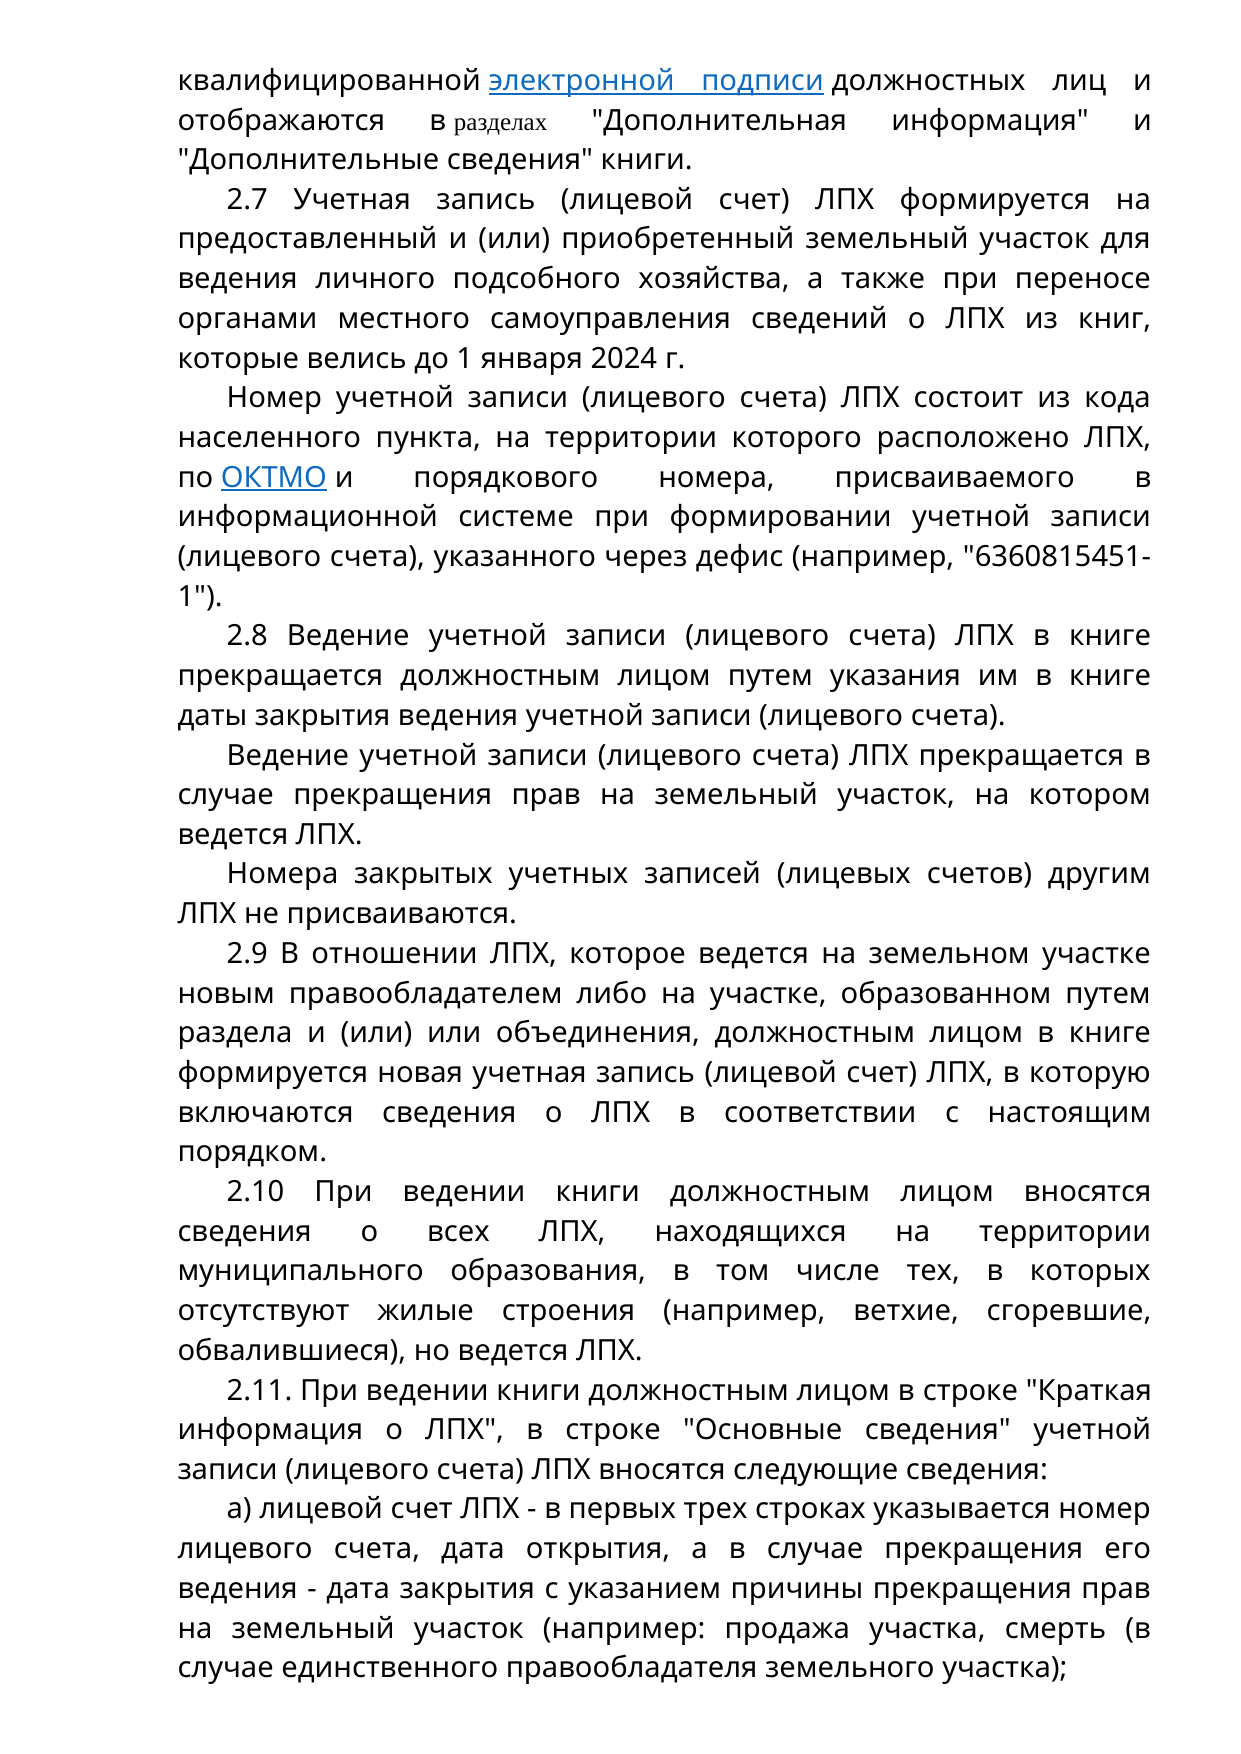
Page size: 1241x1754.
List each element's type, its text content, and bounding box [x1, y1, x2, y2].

text 2.8 Ведение учетной записи (лицевого счета) ЛПХ в книге прекращается должностным лицом путем указания им в книге даты закрытия ведения учетной записи (лицевого счета). [177, 615, 1152, 734]
text 2.9 В отношении ЛПХ, которое ведется на земельном участке новым правообладателем либо на участке, образованном путем раздела и (или) или объединения, должностным лицом в книге формируется новая учетная запись (лицевой счет) ЛПХ, в которую включаются сведения о ЛПХ в соответствии с настоящим порядком. [177, 932, 1152, 1170]
text Номера закрытых учетных записей (лицевых счетов) другим ЛПХ не присваиваются. [177, 853, 1152, 932]
text а) лицевой счет ЛПХ - в первых трех строках указывается номер лицевого счета, дата открытия, а в случае прекращения его ведения - дата закрытия с указанием причины прекращения прав на земельный участок (например: продажа участка, смерть (в случае единственного правообладателя земельного участка); [177, 1488, 1152, 1686]
text 2.11. При ведении книги должностным лицом в строке "Краткая информация о ЛПХ", в строке "Основные сведения" учетной записи (лицевого счета) ЛПХ вносятся следующие сведения: [177, 1369, 1152, 1488]
text 2.7 Учетная запись (лицевой счет) ЛПХ формируется на предоставленный и (или) приобретенный земельный участок для ведения личного подсобного хозяйства, а также при переносе органами местного самоуправления сведений о ЛПХ из книг, которые велись до 1 января 2024 г. [177, 178, 1152, 377]
text Ведение учетной записи (лицевого счета) ЛПХ прекращается в случае прекращения прав на земельный участок, на котором ведется ЛПХ. [177, 734, 1152, 853]
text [177, 59, 1152, 178]
text Номер учетной записи (лицевого счета) ЛПХ состоит из кода населенного пункта, на территории которого расположено ЛПХ, по ОКТМО и порядкового номера, присваиваемого в информационной системе при формировании учетной записи (лицевого счета), указанного через дефис (например, "6360815451-1"). [177, 377, 1152, 615]
text 2.10 При ведении книги должностным лицом вносятся сведения о всех ЛПХ, находящихся на территории муниципального образования, в том числе тех, в которых отсутствуют жилые строения (например, ветхие, сгоревшие, обвалившиеся), но ведется ЛПХ. [177, 1170, 1152, 1369]
